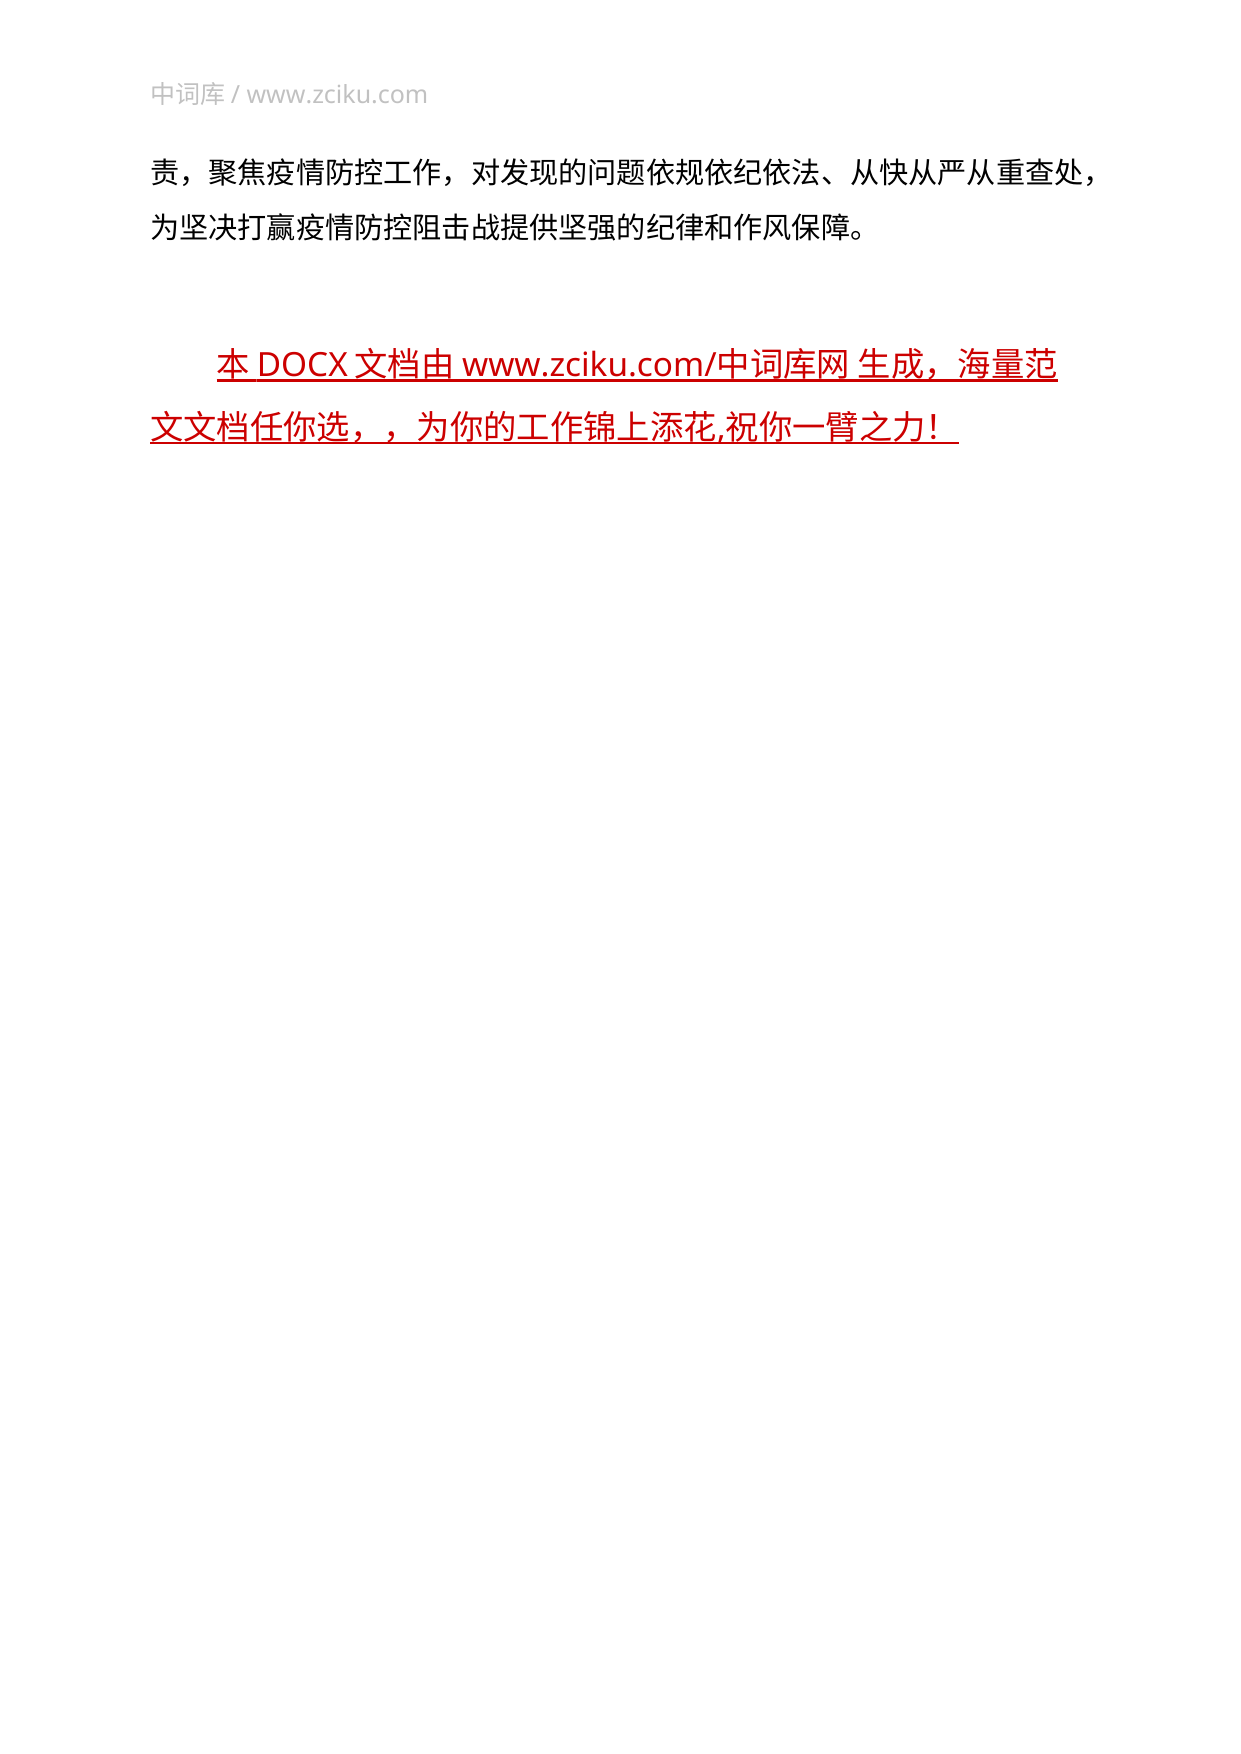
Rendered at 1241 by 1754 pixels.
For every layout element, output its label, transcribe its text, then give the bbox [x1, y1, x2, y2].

text 本DOCX文档由 www.zciku.com/中词库网 生成，海量范文文档任你选，，为你的工作锦上添花,祝你一臂之力！ [150, 338, 1090, 449]
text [150, 150, 1090, 247]
